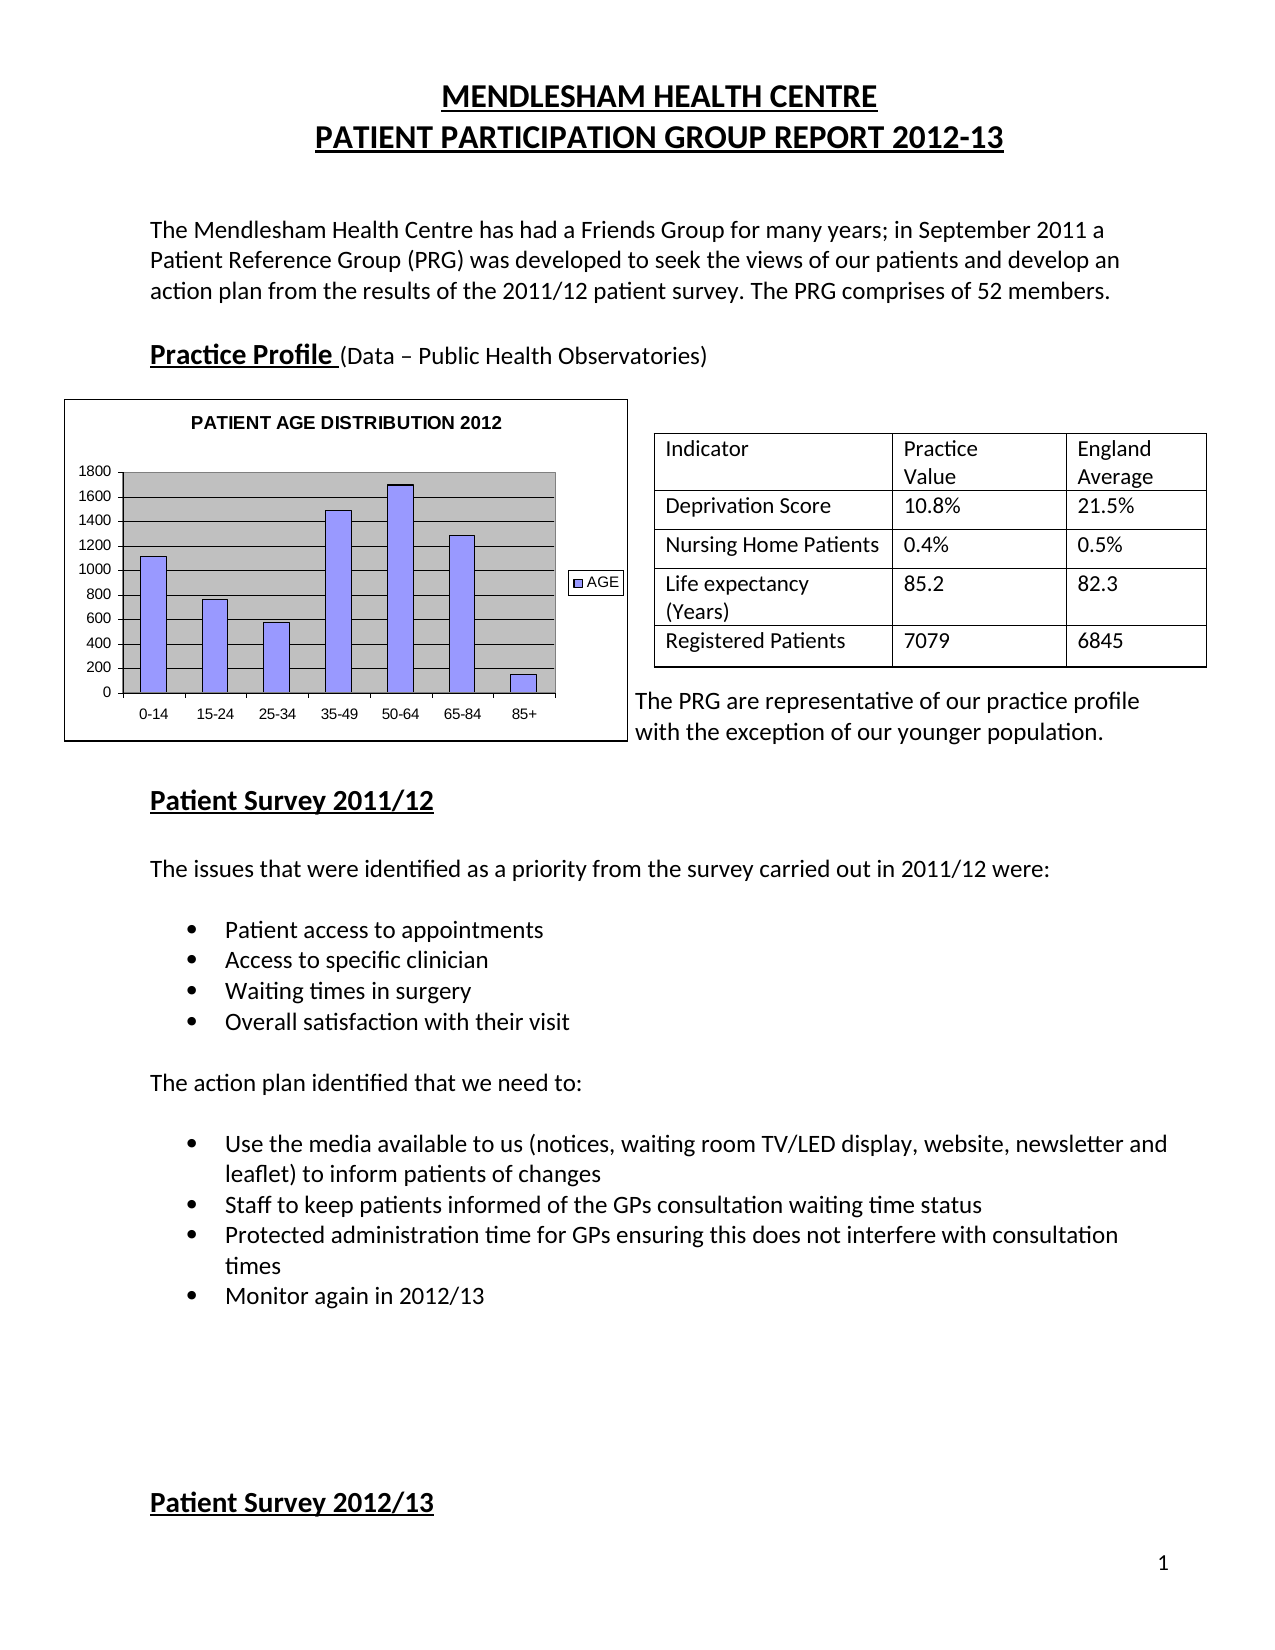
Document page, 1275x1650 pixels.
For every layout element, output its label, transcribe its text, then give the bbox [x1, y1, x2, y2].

text MENDLESHAM HEALTH CENTRE [150, 75, 1169, 116]
list Protected administration time for GPs ensuring this does not interfere with consultation times [187, 1219, 1169, 1280]
text Patient Survey 2012/13 [150, 1484, 1169, 1519]
list Use the media available to us (notices, waiting room TV/LED display, website, newsletter and leaflet) to inform patients of changes [187, 1128, 1169, 1189]
table_cell 10.8% [893, 491, 1066, 529]
table_cell 21.5% [1067, 491, 1206, 529]
table_cell Registered Patients [655, 626, 892, 666]
table_cell 6845 [1067, 626, 1206, 666]
text Patient Survey 2011/12 [150, 782, 1169, 817]
table_cell 0.4% [893, 530, 1066, 568]
table_cell Life expectancy (Years) [655, 569, 892, 625]
table_header Practice Value [893, 434, 1066, 490]
list Overall satisfaction with their visit [187, 1006, 1169, 1036]
table_header Indicator [655, 434, 892, 490]
text The action plan identified that we need to: [150, 1067, 1169, 1097]
table_header Average [1067, 434, 1206, 490]
text PATIENT PARTICIPATION GROUP REPORT 2012-13 [150, 116, 1169, 156]
list Patient access to appointments [187, 914, 1169, 945]
table_cell 0.5% [1067, 530, 1206, 568]
list Waiting times in surgery [187, 975, 1169, 1006]
table_cell 7079 [893, 626, 1066, 666]
text The issues that were identified as a priority from the survey carried out in 2011/12 were: [150, 853, 1169, 884]
text The Mendlesham Health Centre has had a Friends Group for many years; in September 2011 a Patient Reference Group (PRG) was developed to seek the views of our patients and develop an action plan from the results of the 2011/12 patient survey. The PRG comprises of 52 members. [150, 214, 1169, 305]
list Monitor again in 2012/13 [187, 1280, 1169, 1311]
table_cell 85.2 [893, 569, 1066, 625]
table_cell Nursing Home Patients [655, 530, 892, 568]
table_cell 82.3 [1067, 569, 1206, 625]
list Access to specific clinician [187, 945, 1169, 975]
list Staff to keep patients informed of the GPs consultation waiting time status [187, 1189, 1169, 1219]
text The PRG are representative of our practice profile with the exception of our younger population. [150, 472, 1169, 746]
text Practice Profile (Data – Public Health Observatories) [150, 336, 1169, 372]
table_cell Deprivation Score [655, 491, 892, 529]
